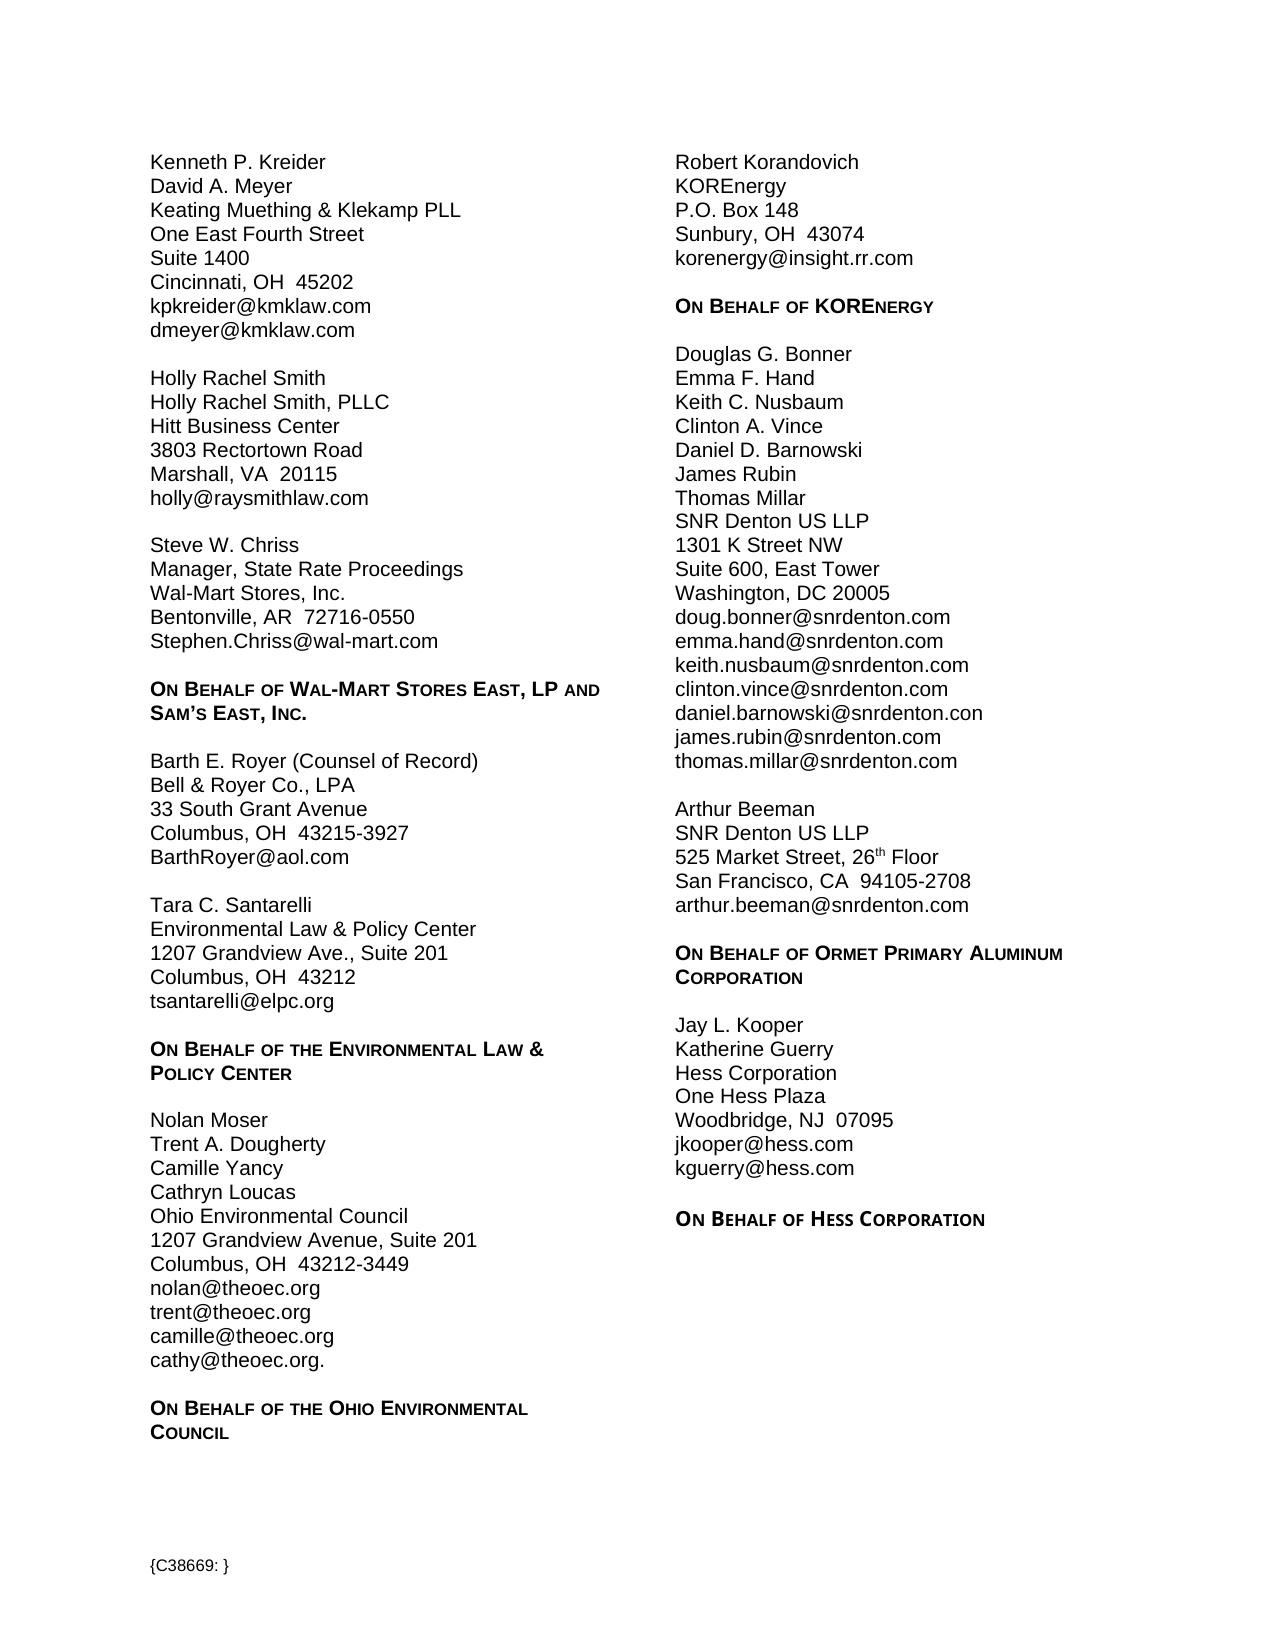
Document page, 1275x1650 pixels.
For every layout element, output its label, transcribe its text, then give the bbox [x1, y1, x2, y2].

text Bell & Royer Co., LPA [150, 773, 600, 797]
text Woodbridge, NJ 07095 [675, 1108, 1125, 1132]
text Steve W. Chriss [150, 533, 600, 557]
text arthur.beeman@snrdenton.com [675, 893, 1125, 917]
text 3803 Rectortown Road [150, 437, 600, 461]
text Hess Corporation [675, 1060, 1125, 1084]
text Washington, DC 20005 [675, 581, 1125, 605]
text P.O. Box 148 [675, 198, 1125, 222]
text Columbus, OH 43212 [150, 964, 600, 988]
text Trent A. Dougherty [150, 1132, 600, 1156]
text Sunbury, OH 43074 [675, 222, 1125, 246]
text Holly Rachel Smith, PLLC [150, 389, 600, 413]
text doug.bonner@snrdenton.com [675, 605, 1125, 629]
text jkooper@hess.com [675, 1132, 1125, 1156]
text SNR Denton US LLP [675, 509, 1125, 533]
text Daniel D. Barnowski [675, 437, 1125, 461]
text James Rubin [675, 461, 1125, 485]
text One East Fourth Street [150, 222, 600, 246]
text clinton.vince@snrdenton.com [675, 677, 1125, 701]
text KOREnergy [675, 174, 1125, 198]
text cathy@theoec.org. [150, 1348, 600, 1372]
text Stephen.Chriss@wal-mart.com [150, 629, 600, 653]
text Jay L. Kooper [675, 1012, 1125, 1036]
text Kenneth P. Kreider [150, 150, 600, 174]
text Katherine Guerry [675, 1036, 1125, 1060]
text On Behalf of Wal-Mart Stores East, LP and Sam’s East, Inc. [150, 677, 600, 725]
text Emma F. Hand [675, 366, 1125, 389]
text David A. Meyer [150, 174, 600, 198]
text Columbus, OH 43212-3449 [150, 1252, 600, 1276]
text Barth E. Royer (Counsel of Record) [150, 749, 600, 773]
text SNR Denton US LLP [675, 821, 1125, 845]
text emma.hand@snrdenton.com [675, 629, 1125, 653]
text Cincinnati, OH 45202 [150, 270, 600, 294]
text camille@theoec.org [150, 1324, 600, 1348]
text thomas.millar@snrdenton.com [675, 749, 1125, 773]
text kpkreider@kmklaw.com [150, 294, 600, 318]
text korenergy@insight.rr.com [675, 246, 1125, 270]
text On Behalf of KOREnergy [675, 294, 1125, 318]
text Arthur Beeman [675, 797, 1125, 821]
text Robert Korandovich [675, 150, 1125, 174]
text tsantarelli@elpc.org [150, 988, 600, 1012]
text james.rubin@snrdenton.com [675, 725, 1125, 749]
text Keith C. Nusbaum [675, 389, 1125, 413]
text Douglas G. Bonner [675, 342, 1125, 366]
text On Behalf of Ormet Primary Aluminum Corporation [675, 941, 1125, 988]
text Tara C. Santarelli [150, 893, 600, 917]
text kguerry@hess.com [675, 1156, 1125, 1180]
text One Hess Plaza [675, 1084, 1125, 1108]
text Nolan Moser [150, 1108, 600, 1132]
text trent@theoec.org [150, 1300, 600, 1324]
text On Behalf of the Environmental Law & [150, 1036, 600, 1060]
text Cathryn Loucas [150, 1180, 600, 1204]
text Holly Rachel Smith [150, 366, 600, 389]
text Keating Muething & Klekamp PLL [150, 198, 600, 222]
text Manager, State Rate Proceedings [150, 557, 600, 581]
text holly@raysmithlaw.com [150, 485, 600, 509]
text Columbus, OH 43215-3927 [150, 821, 600, 845]
text keith.nusbaum@snrdenton.com [675, 653, 1125, 677]
text Camille Yancy [150, 1156, 600, 1180]
text Clinton A. Vince [675, 413, 1125, 437]
text Hitt Business Center [150, 413, 600, 437]
text daniel.barnowski@snrdenton.con [675, 701, 1125, 725]
text Marshall, VA 20115 [150, 461, 600, 485]
text dmeyer@kmklaw.com [150, 318, 600, 342]
text Environmental Law & Policy Center [150, 917, 600, 941]
text nolan@theoec.org [150, 1276, 600, 1300]
text Suite 600, East Tower [675, 557, 1125, 581]
text San Francisco, CA 94105-2708 [675, 869, 1125, 893]
text 525 Market Street, 26th Floor [675, 845, 1125, 869]
text Thomas Millar [675, 485, 1125, 509]
text Ohio Environmental Council [150, 1204, 600, 1228]
text 33 South Grant Avenue [150, 797, 600, 821]
text Policy Center [150, 1060, 600, 1084]
text BarthRoyer@aol.com [150, 845, 600, 869]
text 1207 Grandview Ave., Suite 201 [150, 941, 600, 964]
text Wal-Mart Stores, Inc. [150, 581, 600, 605]
text 1301 K Street NW [675, 533, 1125, 557]
text On Behalf of the Ohio Environmental Council [150, 1396, 600, 1444]
text Bentonville, AR 72716-0550 [150, 605, 600, 629]
text 1207 Grandview Avenue, Suite 201 [150, 1228, 600, 1252]
text Suite 1400 [150, 246, 600, 270]
text On Behalf of Hess Corporation [675, 1204, 1125, 1233]
